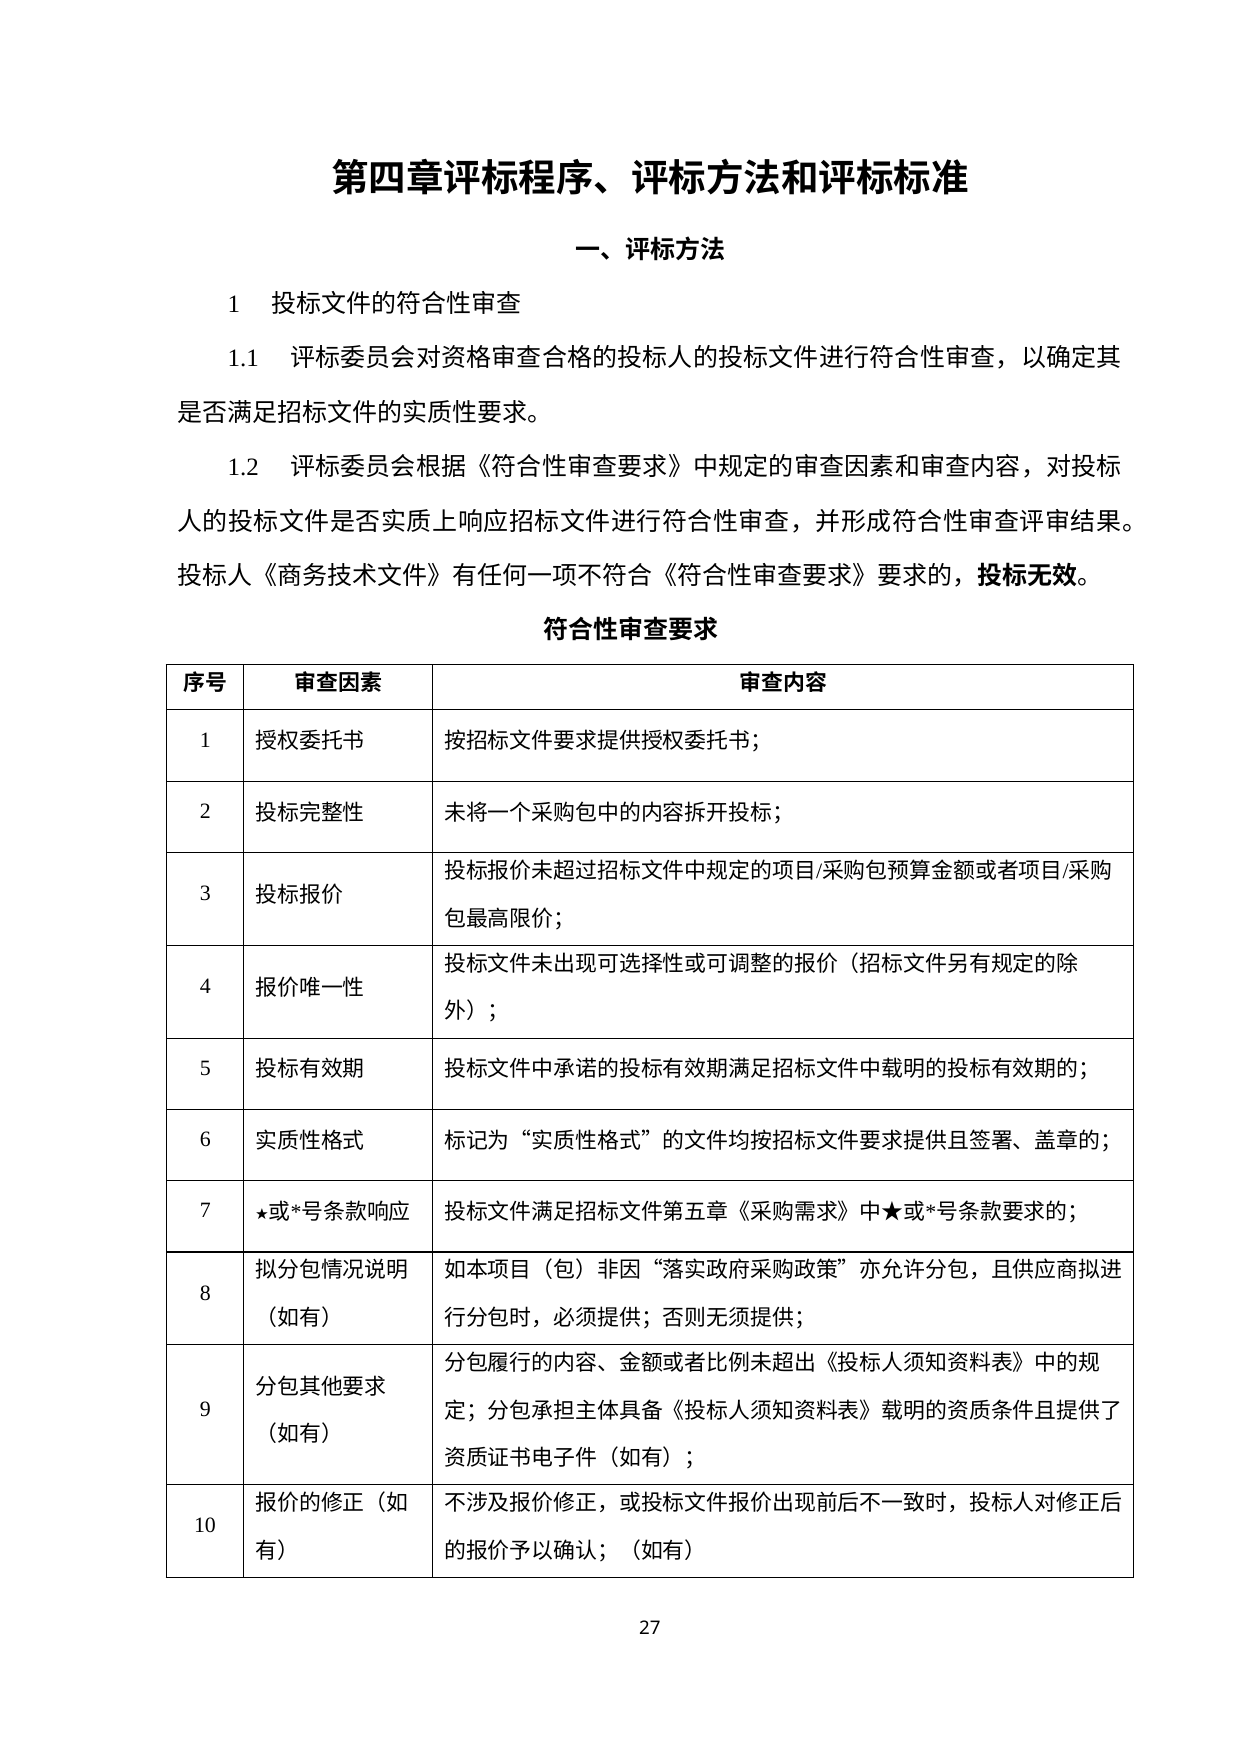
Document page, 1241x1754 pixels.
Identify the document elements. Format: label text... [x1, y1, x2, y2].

table_cell ★或*号条款响应 [244, 1181, 432, 1251]
table_cell 7 [167, 1181, 243, 1251]
table_cell 标记为“实质性格式”的文件均按招标文件要求提供且签署、盖章的； [433, 1110, 1133, 1180]
table_cell 报价的修正（如有） [244, 1485, 432, 1577]
table_cell 5 [167, 1039, 243, 1109]
text 一、评标方法 [177, 229, 1122, 265]
table_cell 授权委托书 [244, 710, 432, 781]
table_cell 9 [167, 1345, 243, 1484]
table_cell 8 [167, 1253, 243, 1344]
table_cell 实质性格式 [244, 1110, 432, 1180]
table_cell 3 [167, 853, 243, 945]
table_cell 投标报价未超过招标文件中规定的项目/采购包预算金额或者项目/采购包最高限价； [433, 853, 1133, 945]
table_cell 6 [167, 1110, 243, 1180]
table_cell 投标有效期 [244, 1039, 432, 1109]
table_cell 10 [167, 1485, 243, 1577]
table_cell 按招标文件要求提供授权委托书； [433, 710, 1133, 781]
table_cell 投标文件未出现可选择性或可调整的报价（招标文件另有规定的除外）； [433, 946, 1133, 1037]
table_cell 拟分包情况说明（如有） [244, 1253, 432, 1344]
text 符合性审查要求 [140, 610, 1122, 646]
list 评标委员会对资格审查合格的投标人的投标文件进行符合性审查，以确定其是否满足招标文件的实质性要求。 [177, 338, 1122, 428]
text 第四章评标程序、评标方法和评标标准 [177, 148, 1122, 202]
table_cell 4 [167, 946, 243, 1037]
table_header 审查内容 [433, 665, 1133, 709]
table_cell 1 [167, 710, 243, 781]
table_cell 投标文件满足招标文件第五章《采购需求》中★或*号条款要求的； [433, 1181, 1133, 1251]
table_cell 投标完整性 [244, 782, 432, 852]
table_cell 分包履行的内容、金额或者比例未超出《投标人须知资料表》中的规定；分包承担主体具备《投标人须知资料表》载明的资质条件且提供了资质证书电子件（如有）； [433, 1345, 1133, 1484]
table_cell 不涉及报价修正，或投标文件报价出现前后不一致时，投标人对修正后的报价予以确认；（如有） [433, 1485, 1133, 1577]
table_cell 投标报价 [244, 853, 432, 945]
table_cell 投标文件中承诺的投标有效期满足招标文件中载明的投标有效期的； [433, 1039, 1133, 1109]
table_cell 如本项目（包）非因“落实政府采购政策”亦允许分包，且供应商拟进行分包时，必须提供；否则无须提供； [433, 1253, 1133, 1344]
table_cell 未将一个采购包中的内容拆开投标； [433, 782, 1133, 852]
table_header 序号 [167, 665, 243, 709]
table_header 审查因素 [244, 665, 432, 709]
table_cell 2 [167, 782, 243, 852]
table_cell 分包其他要求（如有） [244, 1345, 432, 1484]
list 评标委员会根据《符合性审查要求》中规定的审查因素和审查内容，对投标人的投标文件是否实质上响应招标文件进行符合性审查，并形成符合性审查评审结果。投标人《商务技术文件》有任何一项不符合《符合性审查要求》要求的，投标无效。 [177, 447, 1122, 592]
list 投标文件的符合性审查 [177, 283, 1122, 320]
table_cell 报价唯一性 [244, 946, 432, 1037]
